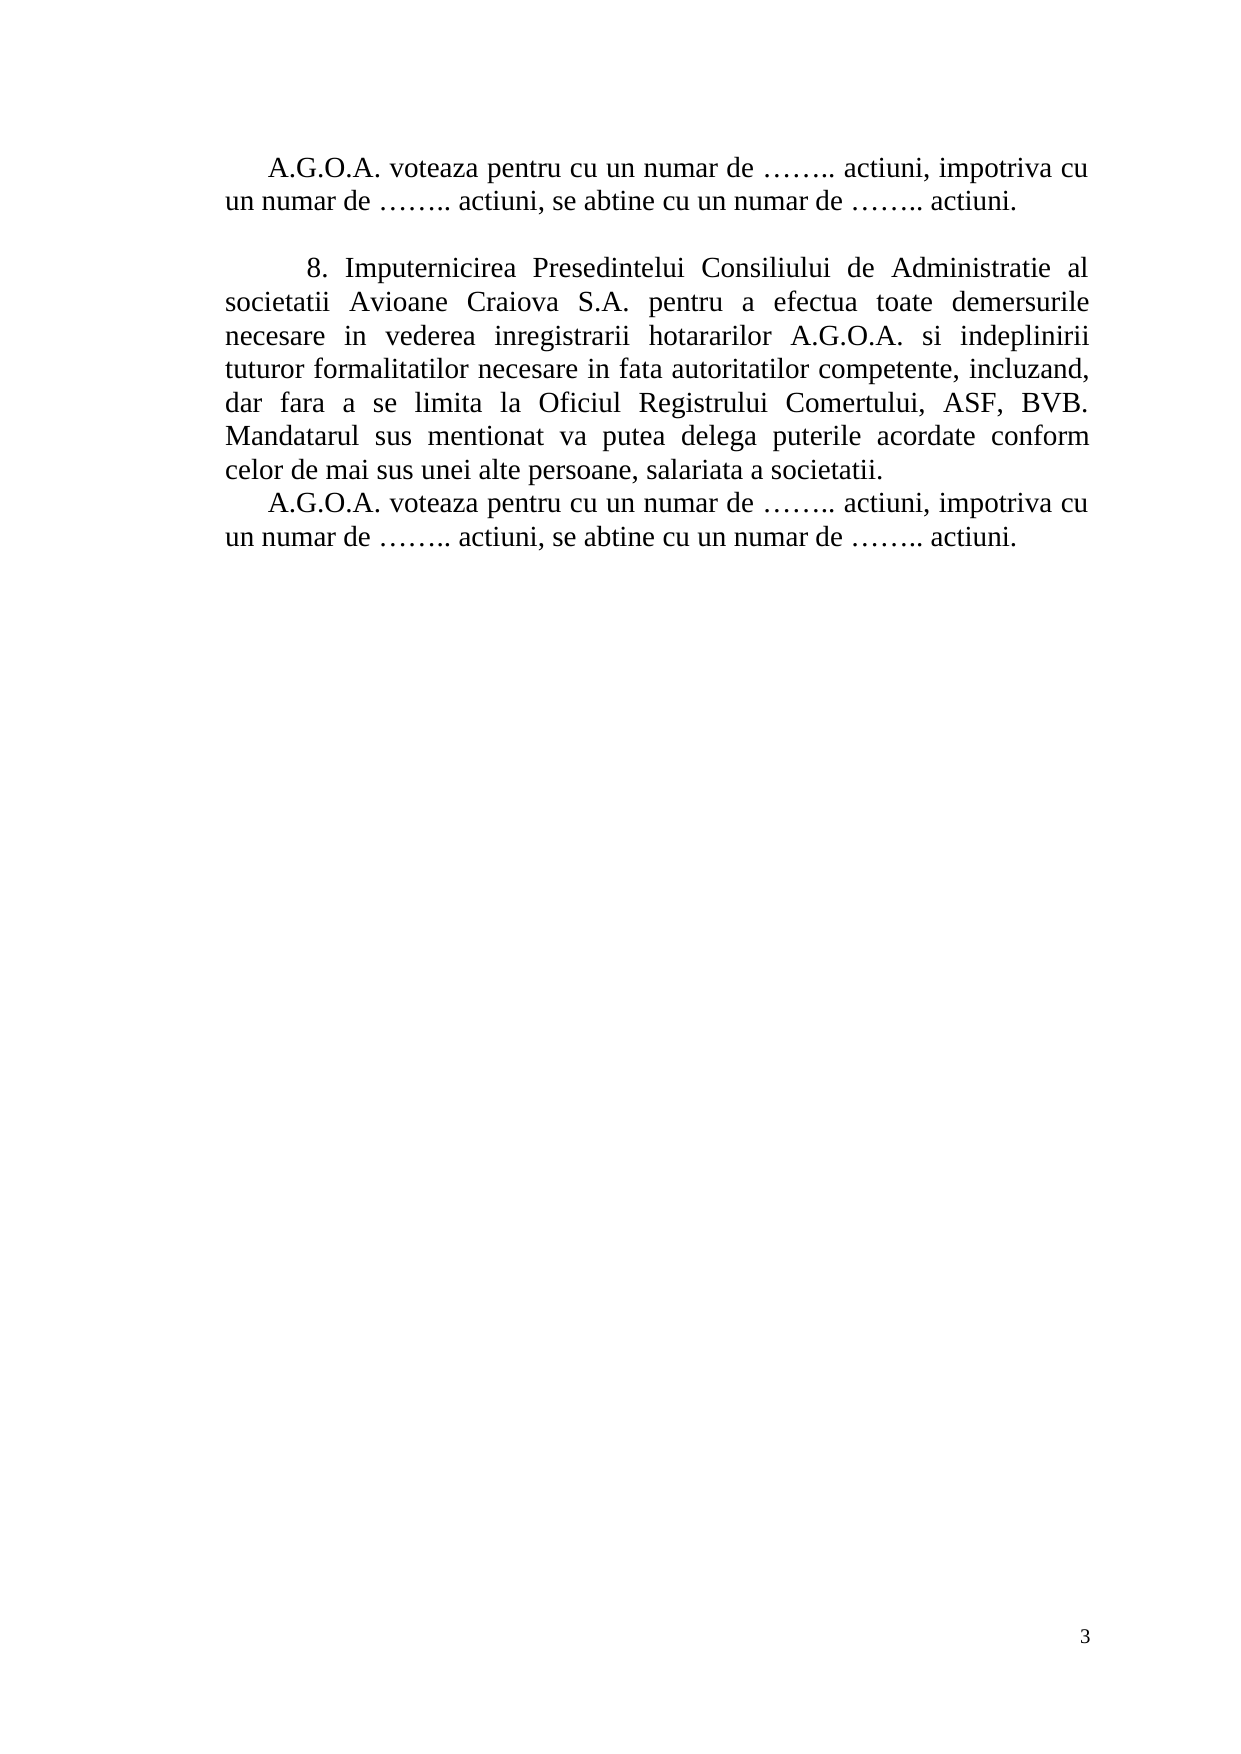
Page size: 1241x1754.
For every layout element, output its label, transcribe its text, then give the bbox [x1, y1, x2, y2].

text A.G.O.A. voteaza pentru cu un numar de …….. actiuni, impotriva cu un numar de …….. actiuni, se abtine cu un numar de …….. actiuni. [225, 150, 1090, 217]
text 8. Imputernicirea Presedintelui Consiliului de Administratie al societatii Avioane Craiova S.A. pentru a efectua toate demersurile necesare in vederea inregistrarii hotararilor A.G.O.A. si indeplinirii tuturor formalitatilor necesare in fata autoritatilor competente, incluzand, dar fara a se limita la Oficiul Registrului Comertului, ASF, BVB. Mandatarul sus mentionat va putea delega puterile acordate conform celor de mai sus unei alte persoane, salariata a societatii. [225, 251, 1090, 485]
text A.G.O.A. voteaza pentru cu un numar de …….. actiuni, impotriva cu un numar de …….. actiuni, se abtine cu un numar de …….. actiuni. [225, 485, 1090, 552]
